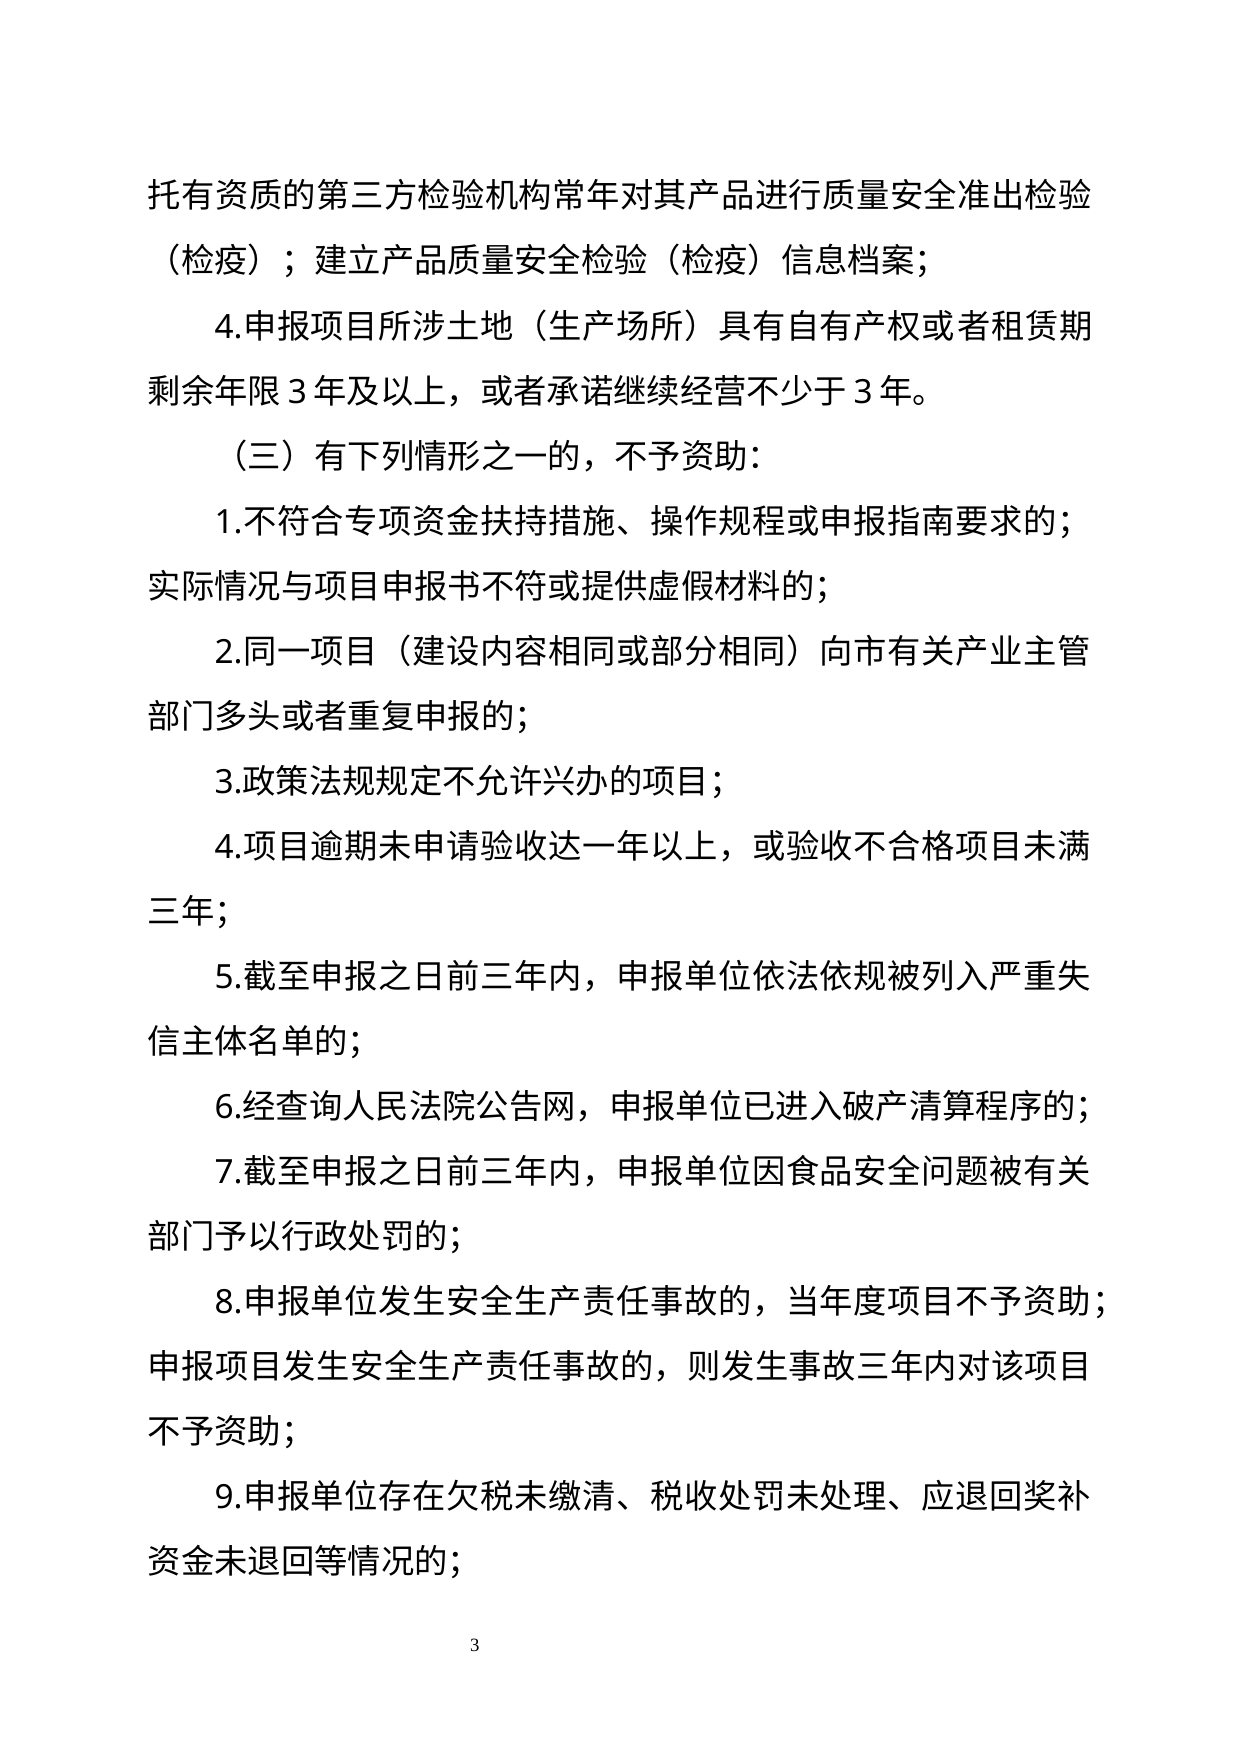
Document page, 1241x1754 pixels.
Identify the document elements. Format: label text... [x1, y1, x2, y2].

text 2.同一项目（建设内容相同或部分相同）向市有关产业主管部门多头或者重复申报的； [148, 617, 1092, 747]
text 9.申报单位存在欠税未缴清、税收处罚未处理、应退回奖补资金未退回等情况的； [148, 1462, 1092, 1592]
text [148, 162, 1092, 292]
text 7.截至申报之日前三年内，申报单位因食品安全问题被有关部门予以行政处罚的； [148, 1137, 1092, 1267]
text 3.政策法规规定不允许兴办的项目； [148, 747, 1092, 812]
text 6.经查询人民法院公告网，申报单位已进入破产清算程序的； [148, 1072, 1092, 1137]
text （三）有下列情形之一的，不予资助： [148, 422, 1092, 487]
text 5.截至申报之日前三年内，申报单位依法依规被列入严重失信主体名单的； [148, 942, 1092, 1072]
text 4.项目逾期未申请验收达一年以上，或验收不合格项目未满三年； [148, 812, 1092, 942]
text 1.不符合专项资金扶持措施、操作规程或申报指南要求的；实际情况与项目申报书不符或提供虚假材料的； [148, 487, 1092, 617]
text 8.申报单位发生安全生产责任事故的，当年度项目不予资助；申报项目发生安全生产责任事故的，则发生事故三年内对该项目不予资助； [148, 1267, 1092, 1462]
text 4.申报项目所涉土地（生产场所）具有自有产权或者租赁期剩余年限3年及以上，或者承诺继续经营不少于3年。 [148, 292, 1092, 422]
